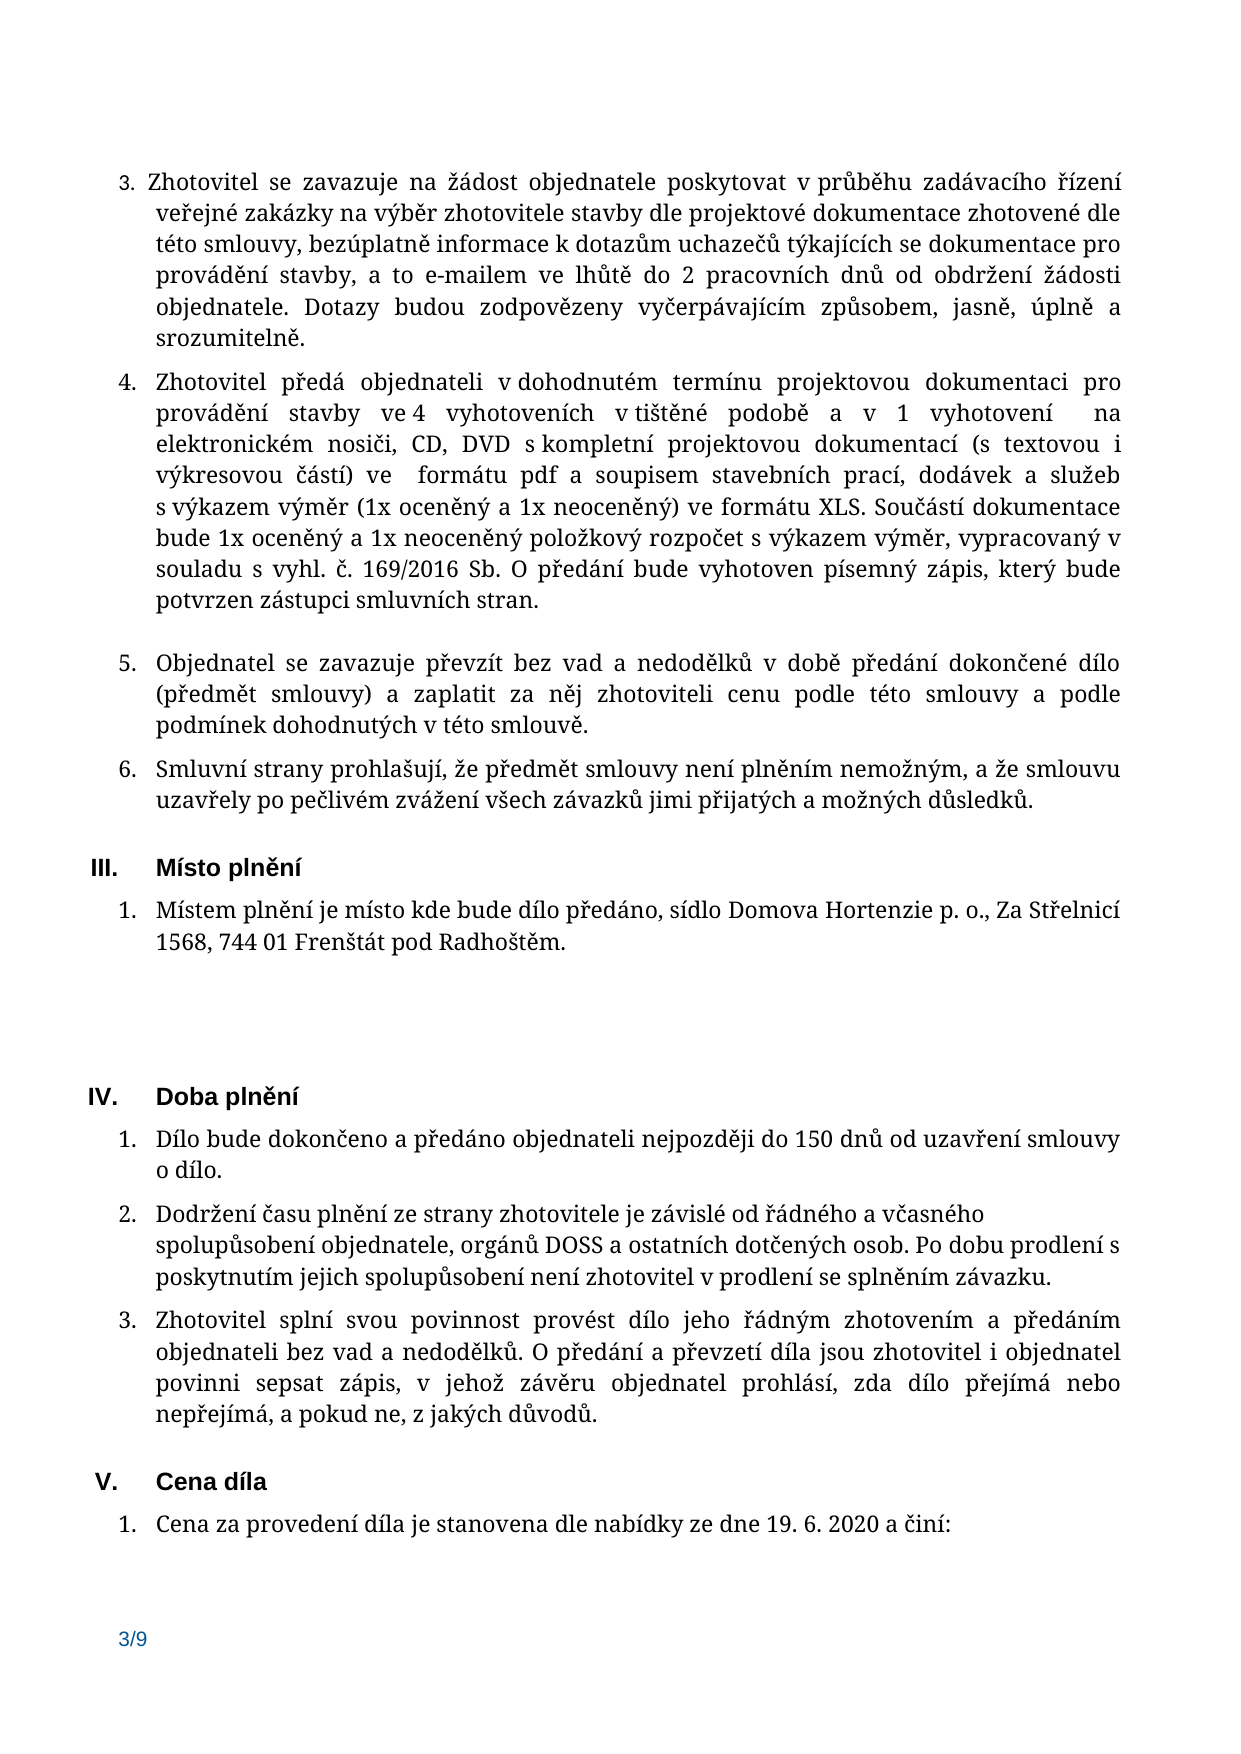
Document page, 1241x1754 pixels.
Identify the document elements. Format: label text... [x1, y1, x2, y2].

subtitle Místo plnění [118, 853, 1122, 882]
list Zhotovitel předá objednateli v dohodnutém termínu projektovou dokumentaci pro provádění stavby ve 4 vyhotoveních v tištěné podobě a v 1 vyhotovení na elektronickém nosiči, CD, DVD s kompletní projektovou dokumentací (s textovou i výkresovou částí) ve formátu pdf a soupisem stavebních prací, dodávek a služeb s výkazem výměr (1x oceněný a 1x neoceněný) ve formátu XLS. Součástí dokumentace bude 1x oceněný a 1x neoceněný položkový rozpočet s výkazem výměr, vypracovaný v souladu s vyhl. č. 169/2016 Sb. O předání bude vyhotoven písemný zápis, který bude potvrzen zástupci smluvních stran. [118, 365, 1122, 615]
list Cena za provedení díla je stanovena dle nabídky ze dne 19. 6. 2020 a činí: [118, 1508, 1122, 1539]
list Smluvní strany prohlašují, že předmět smlouvy není plněním nemožným, a že smlouvu uzavřely po pečlivém zvážení všech závazků jimi přijatých a možných důsledků. [118, 753, 1122, 815]
subtitle Cena díla [118, 1467, 1122, 1495]
list Zhotovitel splní svou povinnost provést dílo jeho řádným zhotovením a předáním objednateli bez vad a nedodělků. O předání a převzetí díla jsou zhotovitel i objednatel povinni sepsat zápis, v jehož závěru objednatel prohlásí, zda dílo přejímá nebo nepřejímá, a pokud ne, z jakých důvodů. [118, 1304, 1122, 1429]
list Objednatel se zavazuje převzít bez vad a nedodělků v době předání dokončené dílo (předmět smlouvy) a zaplatit za něj zhotoviteli cenu podle této smlouvy a podle podmínek dohodnutých v této smlouvě. [118, 647, 1122, 740]
list Dodržení času plnění ze strany zhotovitele je závislé od řádného a včasného spolupůsobení objednatele, orgánů DOSS a ostatních dotčených osob. Po dobu prodlení s poskytnutím jejich spolupůsobení není zhotovitel v prodlení se splněním závazku. [118, 1198, 1122, 1292]
list Místem plnění je místo kde bude dílo předáno, sídlo Domova Hortenzie p. o., Za Střelnicí 1568, 744 01 Frenštát pod Radhoštěm. [118, 894, 1122, 957]
list Dílo bude dokončeno a předáno objednateli nejpozději do 150 dnů od uzavření smlouvy o dílo. [118, 1123, 1122, 1185]
subtitle Doba plnění [118, 1082, 1122, 1110]
list Zhotovitel se zavazuje na žádost objednatele poskytovat v průběhu zadávacího řízení veřejné zakázky na výběr zhotovitele stavby dle projektové dokumentace zhotovené dle této smlouvy, bezúplatně informace k dotazům uchazečů týkajících se dokumentace pro provádění stavby, a to e-mailem ve lhůtě do 2 pracovních dnů od obdržení žádosti objednatele. Dotazy budou zodpovězeny vyčerpávajícím způsobem, jasně, úplně a srozumitelně. [118, 165, 1122, 353]
